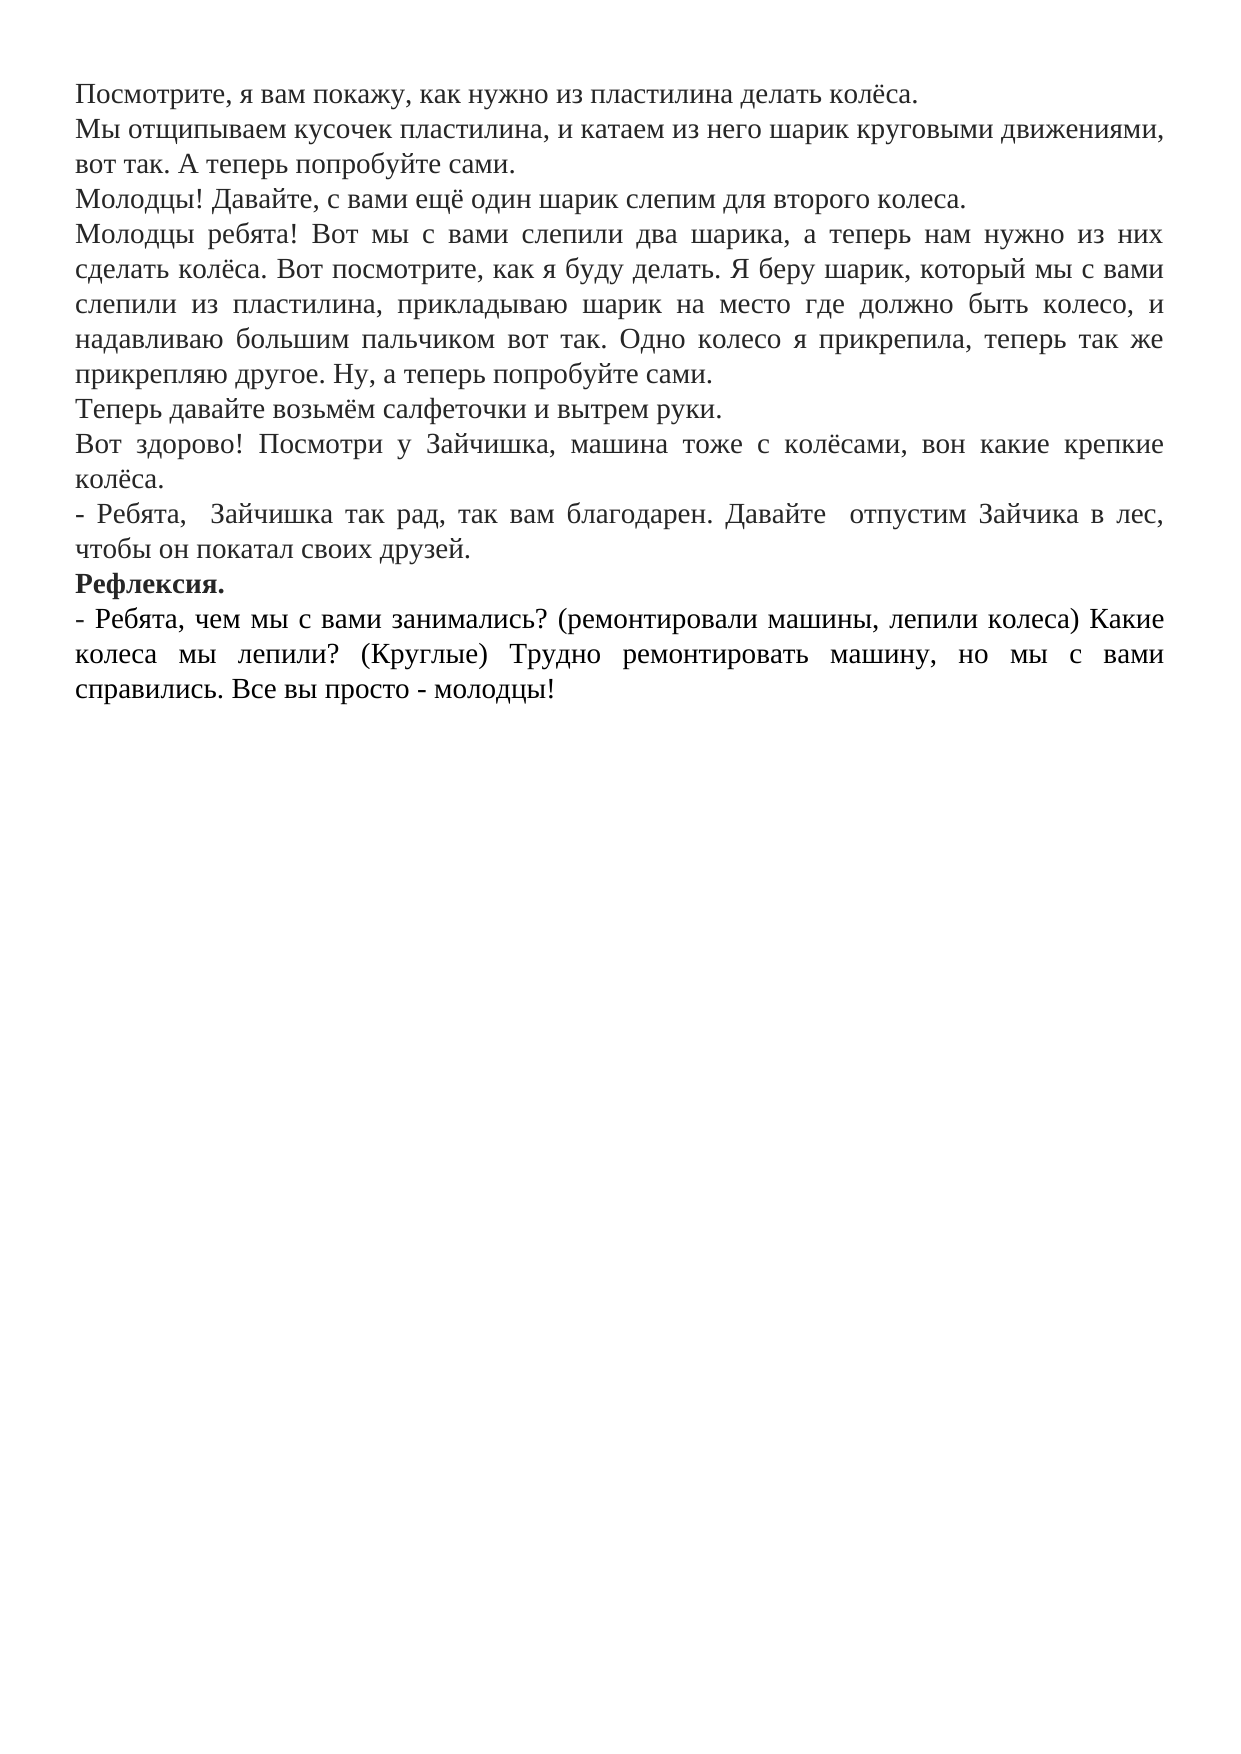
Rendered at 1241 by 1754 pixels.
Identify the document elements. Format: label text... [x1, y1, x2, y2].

text Теперь давайте возьмём салфеточки и вытрем руки. [75, 390, 1165, 425]
text - Ребята, чем мы с вами занимались? (ремонтировали машины, лепили колеса) Какие колеса мы лепили? (Круглые) Трудно ремонтировать машину, но мы с вами справились. Все вы просто - молодцы! [75, 600, 1165, 705]
text Мы отщипываем кусочек пластилина, и катаем из него шарик круговыми движениями, вот так. А теперь попробуйте сами. [75, 110, 1165, 180]
text - Ребята, Зайчишка так рад, так вам благодарен. Давайте отпустим Зайчика в лес, чтобы он покатал своих друзей. [75, 495, 1165, 565]
text Посмотрите, я вам покажу, как нужно из пластилина делать колёса. [75, 75, 1165, 110]
text Молодцы! Давайте, с вами ещё один шарик слепим для второго колеса. [75, 180, 1165, 215]
text Рефлексия. [75, 565, 1165, 600]
text Вот здорово! Посмотри у Зайчишка, машина тоже с колёсами, вон какие крепкие колёса. [75, 425, 1165, 495]
text Молодцы ребята! Вот мы с вами слепили два шарика, а теперь нам нужно из них сделать колёса. Вот посмотрите, как я буду делать. Я беру шарик, который мы с вами слепили из пластилина, прикладываю шарик на место где должно быть колесо, и надавливаю большим пальчиком вот так. Одно колесо я прикрепила, теперь так же прикрепляю другое. Ну, а теперь попробуйте сами. [75, 215, 1165, 390]
